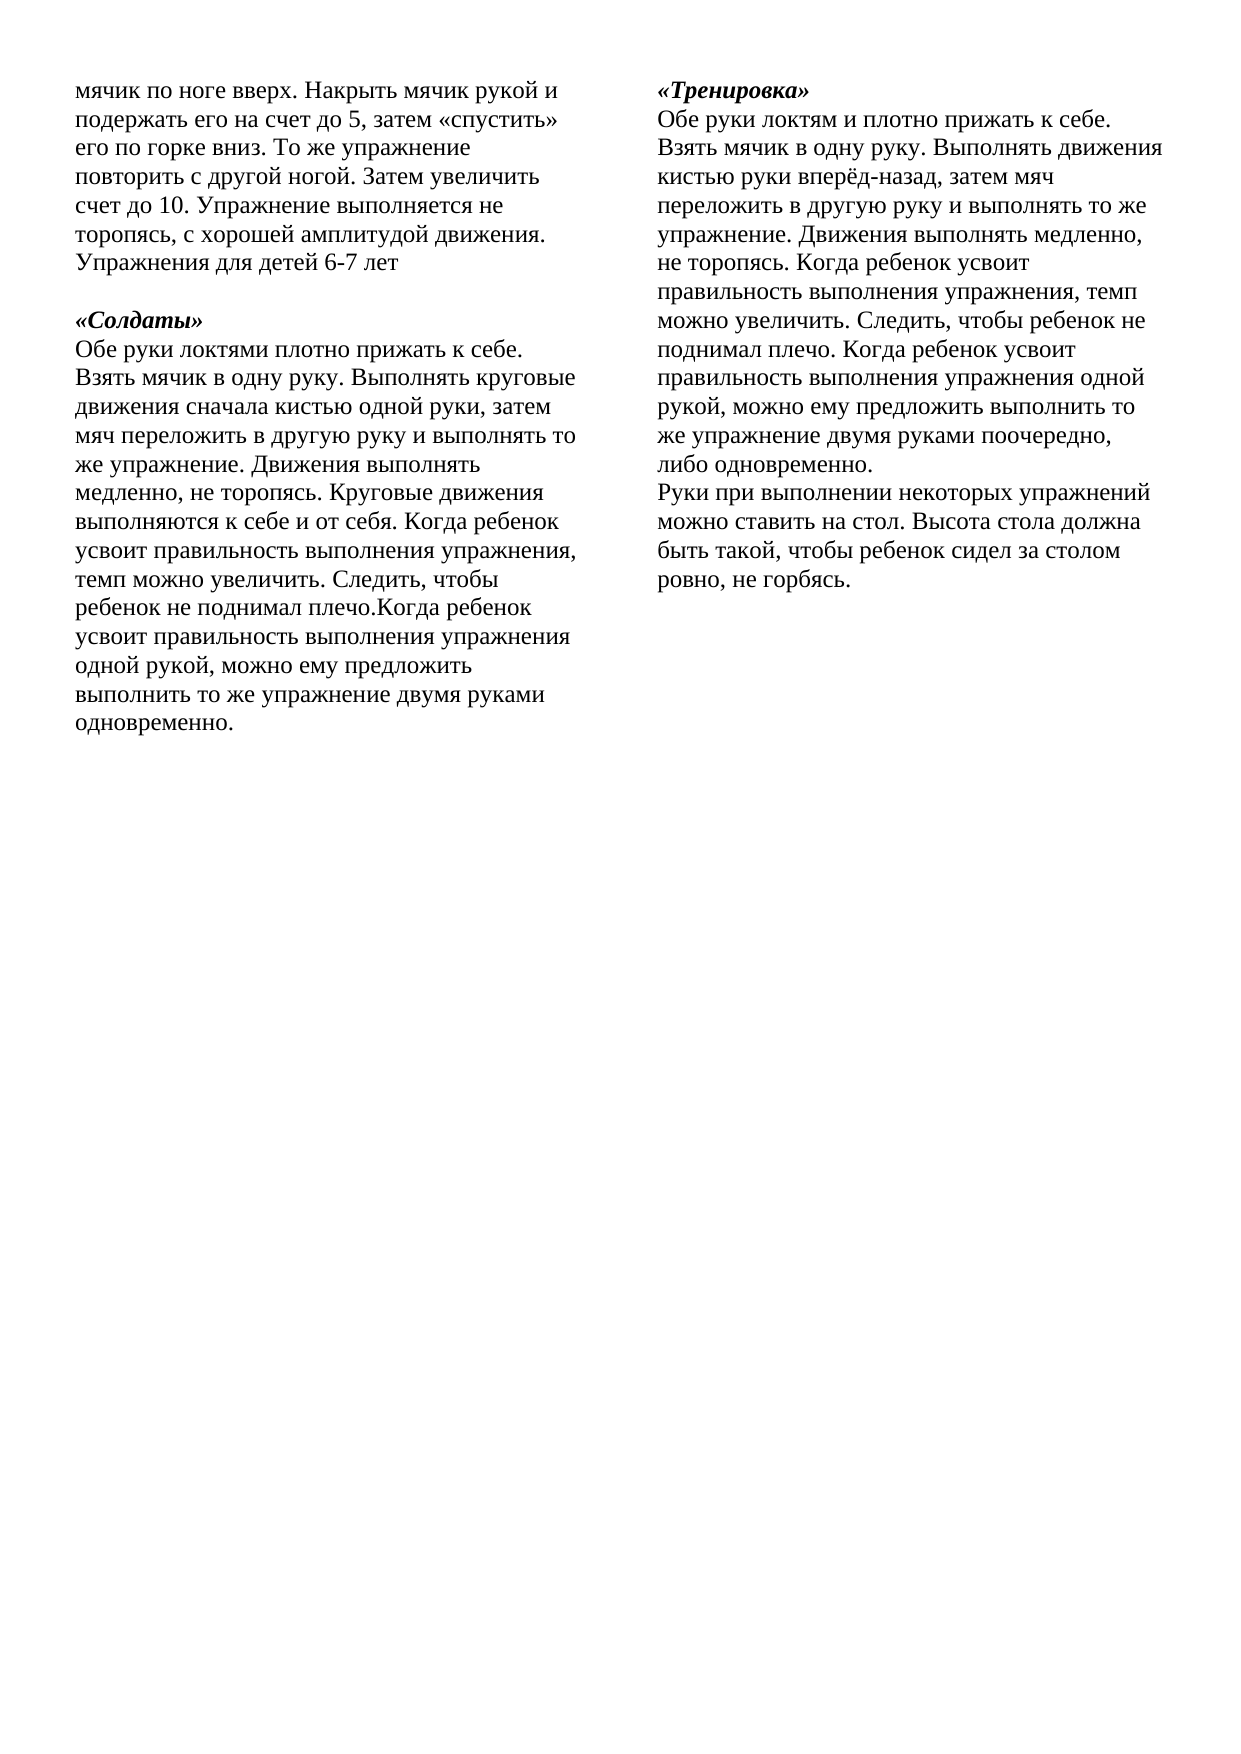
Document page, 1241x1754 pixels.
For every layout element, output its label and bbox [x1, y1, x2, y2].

text [75, 75, 583, 736]
text [657, 75, 1165, 592]
